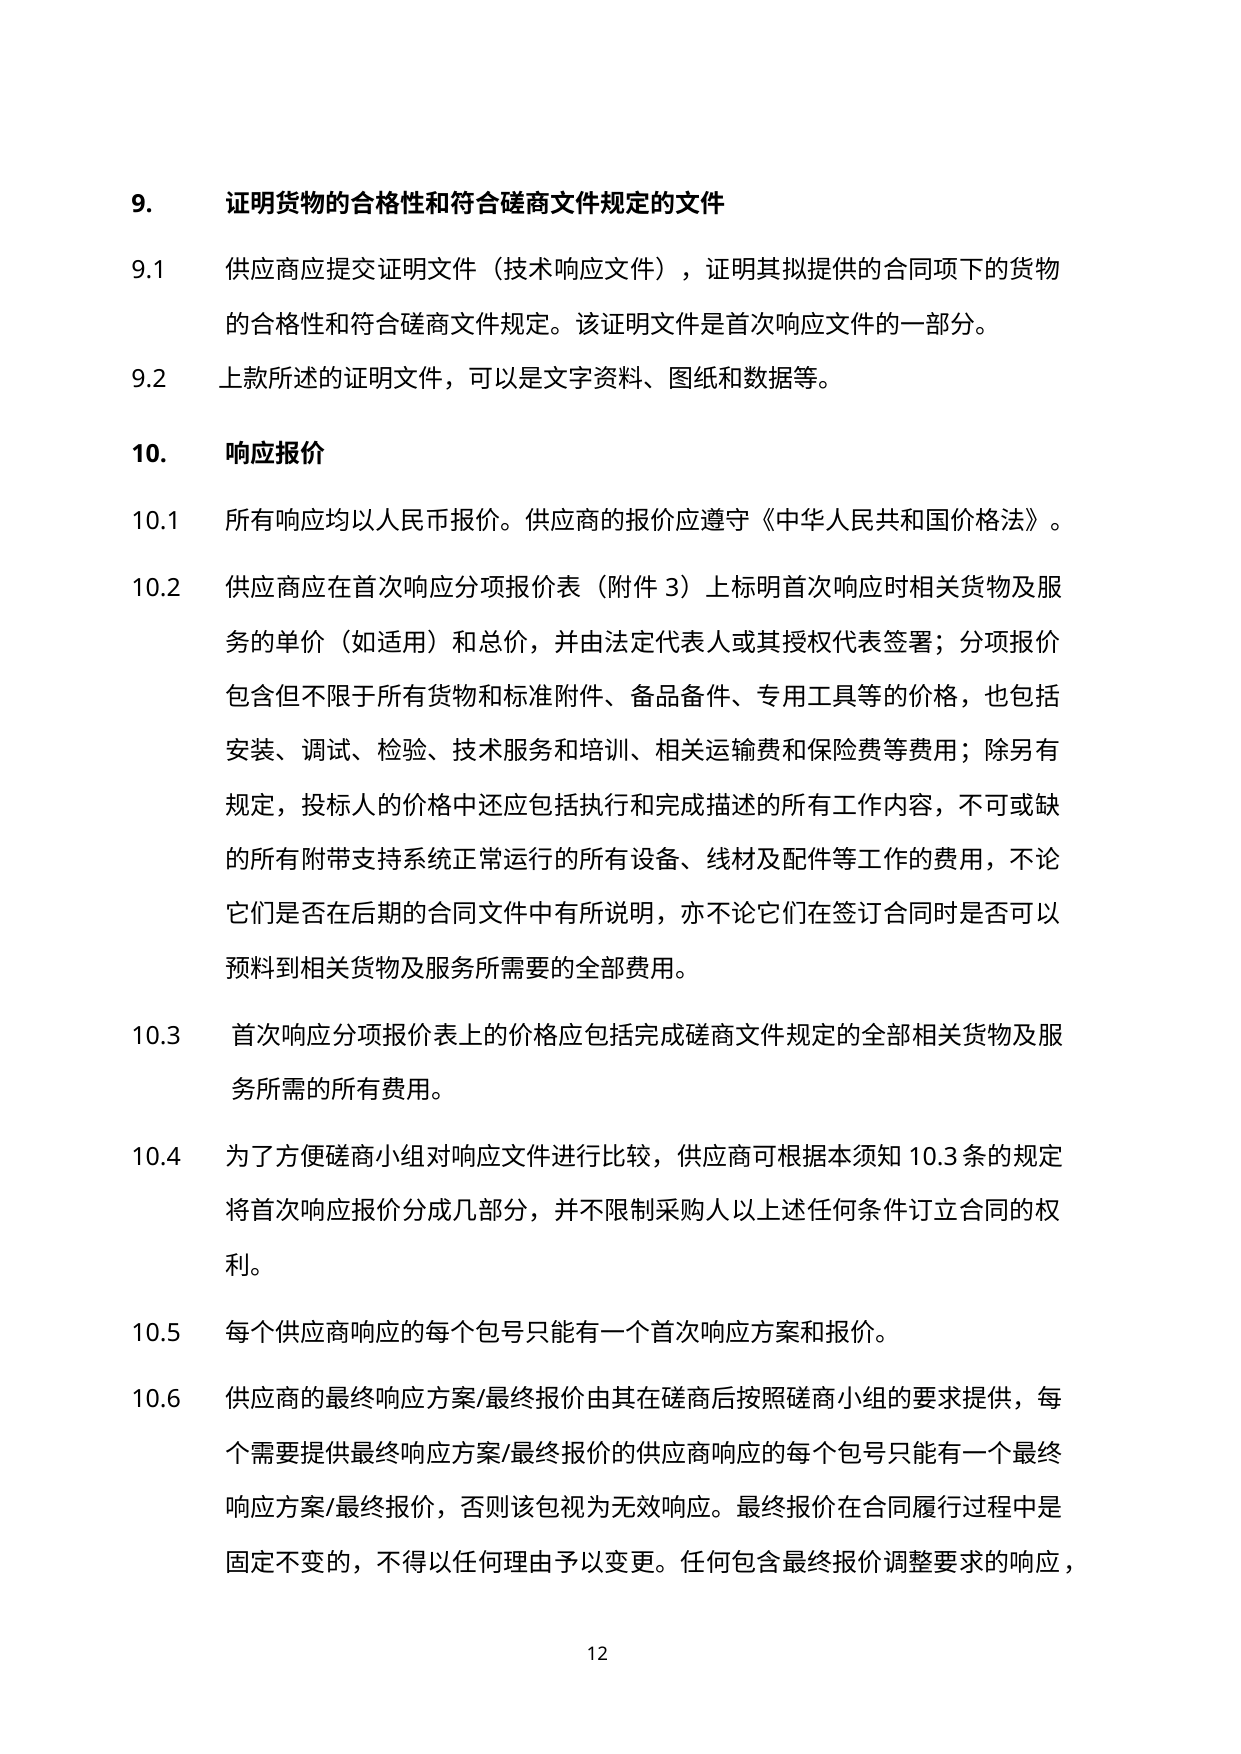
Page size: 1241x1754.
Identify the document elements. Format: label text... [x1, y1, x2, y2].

text 10.1 所有响应均以人民币报价。供应商的报价应遵守《中华人民共和国价格法》。 [131, 501, 1063, 537]
text 10.5 每个供应商响应的每个包号只能有一个首次响应方案和报价。 [131, 1312, 1063, 1348]
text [131, 1379, 1063, 1578]
text 10.4 为了方便磋商小组对响应文件进行比较，供应商可根据本须知10.3条的规定将首次响应报价分成几部分，并不限制采购人以上述任何条件订立合同的权利。 [131, 1136, 1063, 1281]
text 10.2 供应商应在首次响应分项报价表（附件3）上标明首次响应时相关货物及服务的单价（如适用）和总价，并由法定代表人或其授权代表签署；分项报价包含但不限于所有货物和标准附件、备品备件、专用工具等的价格，也包括安装、调试、检验、技术服务和培训、相关运输费和保险费等费用；除另有规定，投标人的价格中还应包括执行和完成描述的所有工作内容，不可或缺的所有附带支持系统正常运行的所有设备、线材及配件等工作的费用，不论它们是否在后期的合同文件中有所说明，亦不论它们在签订合同时是否可以预料到相关货物及服务所需要的全部费用。 [131, 568, 1063, 984]
subtitle 10. 响应报价 [131, 434, 1063, 470]
text 9.2 上款所述的证明文件，可以是文字资料、图纸和数据等。 [131, 359, 1063, 395]
text 10.3 首次响应分项报价表上的价格应包括完成磋商文件规定的全部相关货物及服务所需的所有费用。 [131, 1015, 1063, 1106]
text 9.1 供应商应提交证明文件（技术响应文件），证明其拟提供的合同项下的货物的合格性和符合磋商文件规定。该证明文件是首次响应文件的一部分。 [131, 250, 1063, 341]
subtitle 9. 证明货物的合格性和符合磋商文件规定的文件 [131, 183, 1063, 219]
